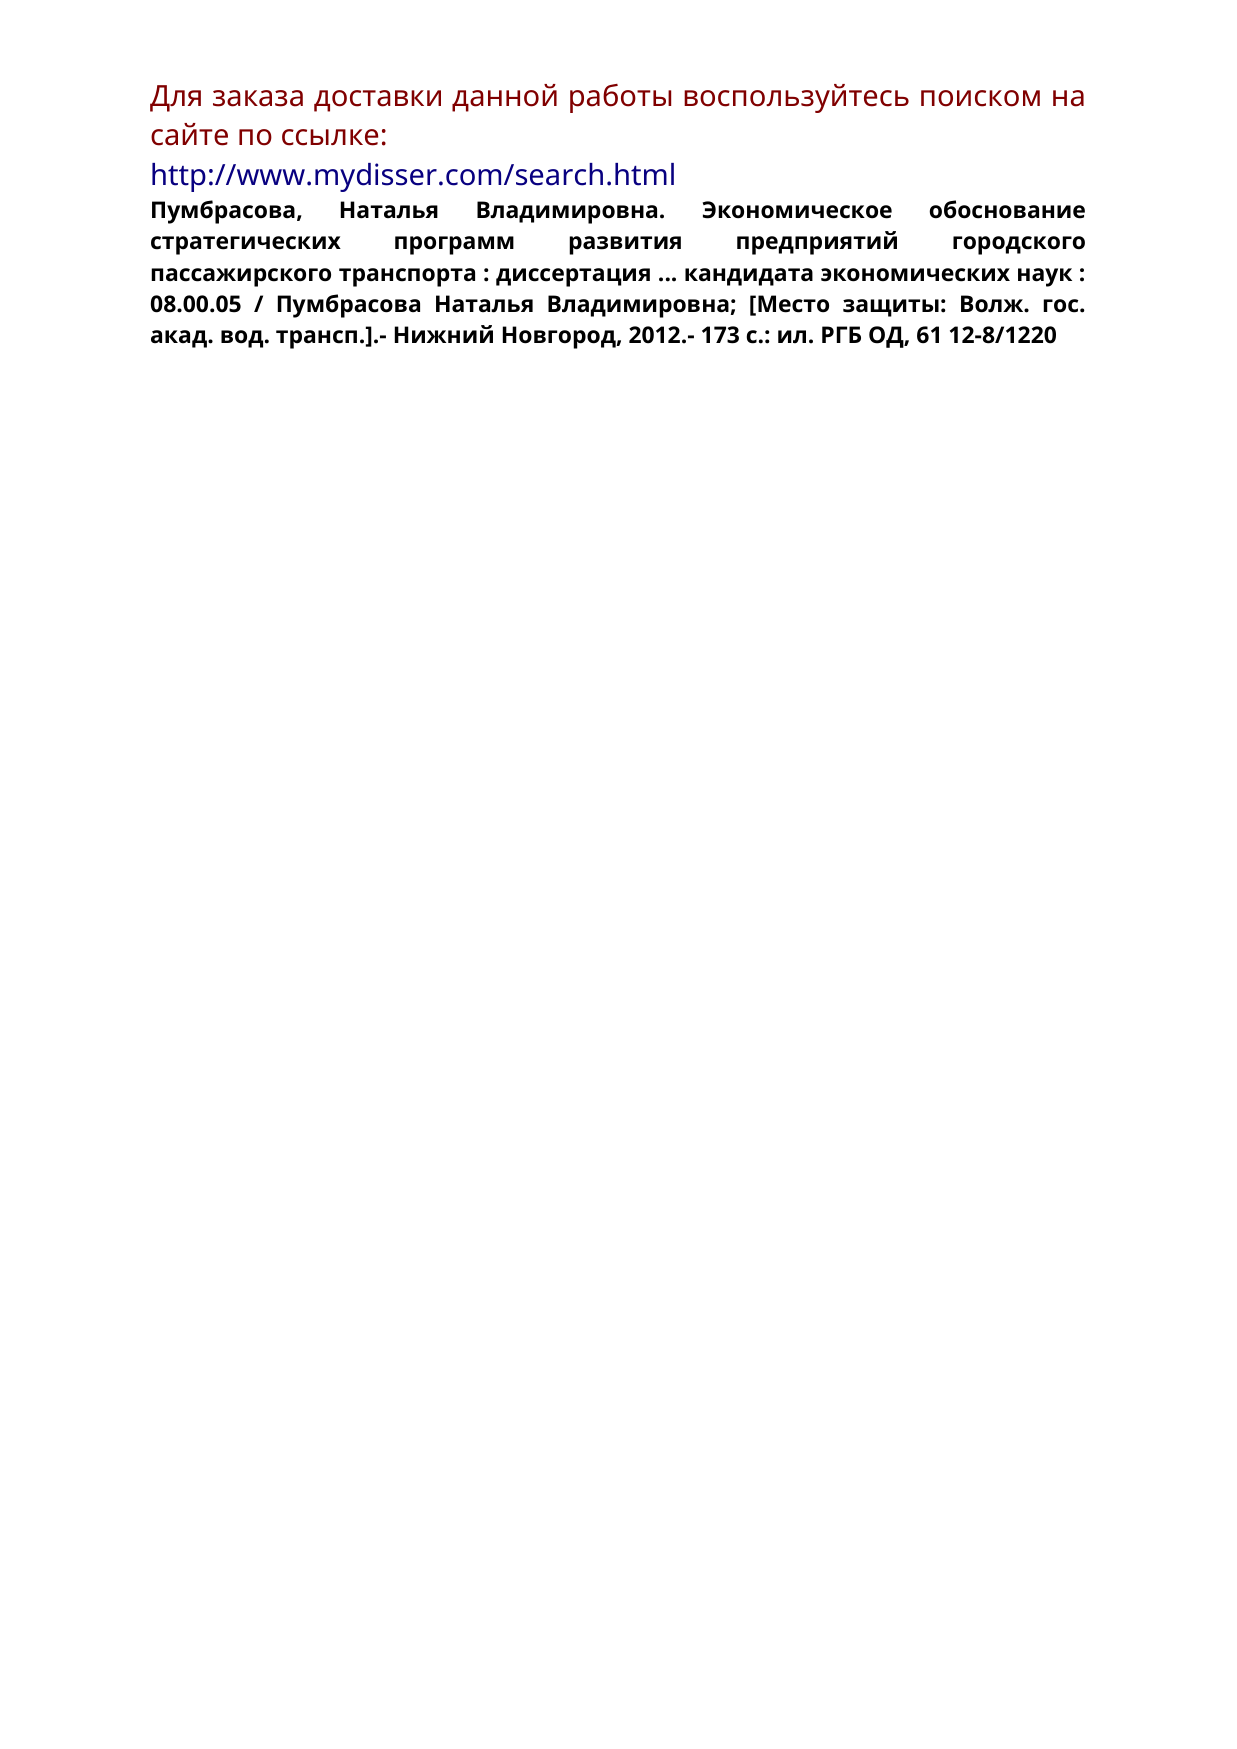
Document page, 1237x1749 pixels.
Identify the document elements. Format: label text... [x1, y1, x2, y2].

text Пумбрасова, Наталья Владимировна. Экономическое обоснование стратегических программ развития предприятий городского пассажирского транспорта : диссертация ... кандидата экономических наук : 08.00.05 / Пумбрасова Наталья Владимировна; [Место защиты: Волж. гос. акад. вод. трансп.].- Нижний Новгород, 2012.- 173 с.: ил. РГБ ОД, 61 12-8/1220 [150, 194, 1086, 350]
